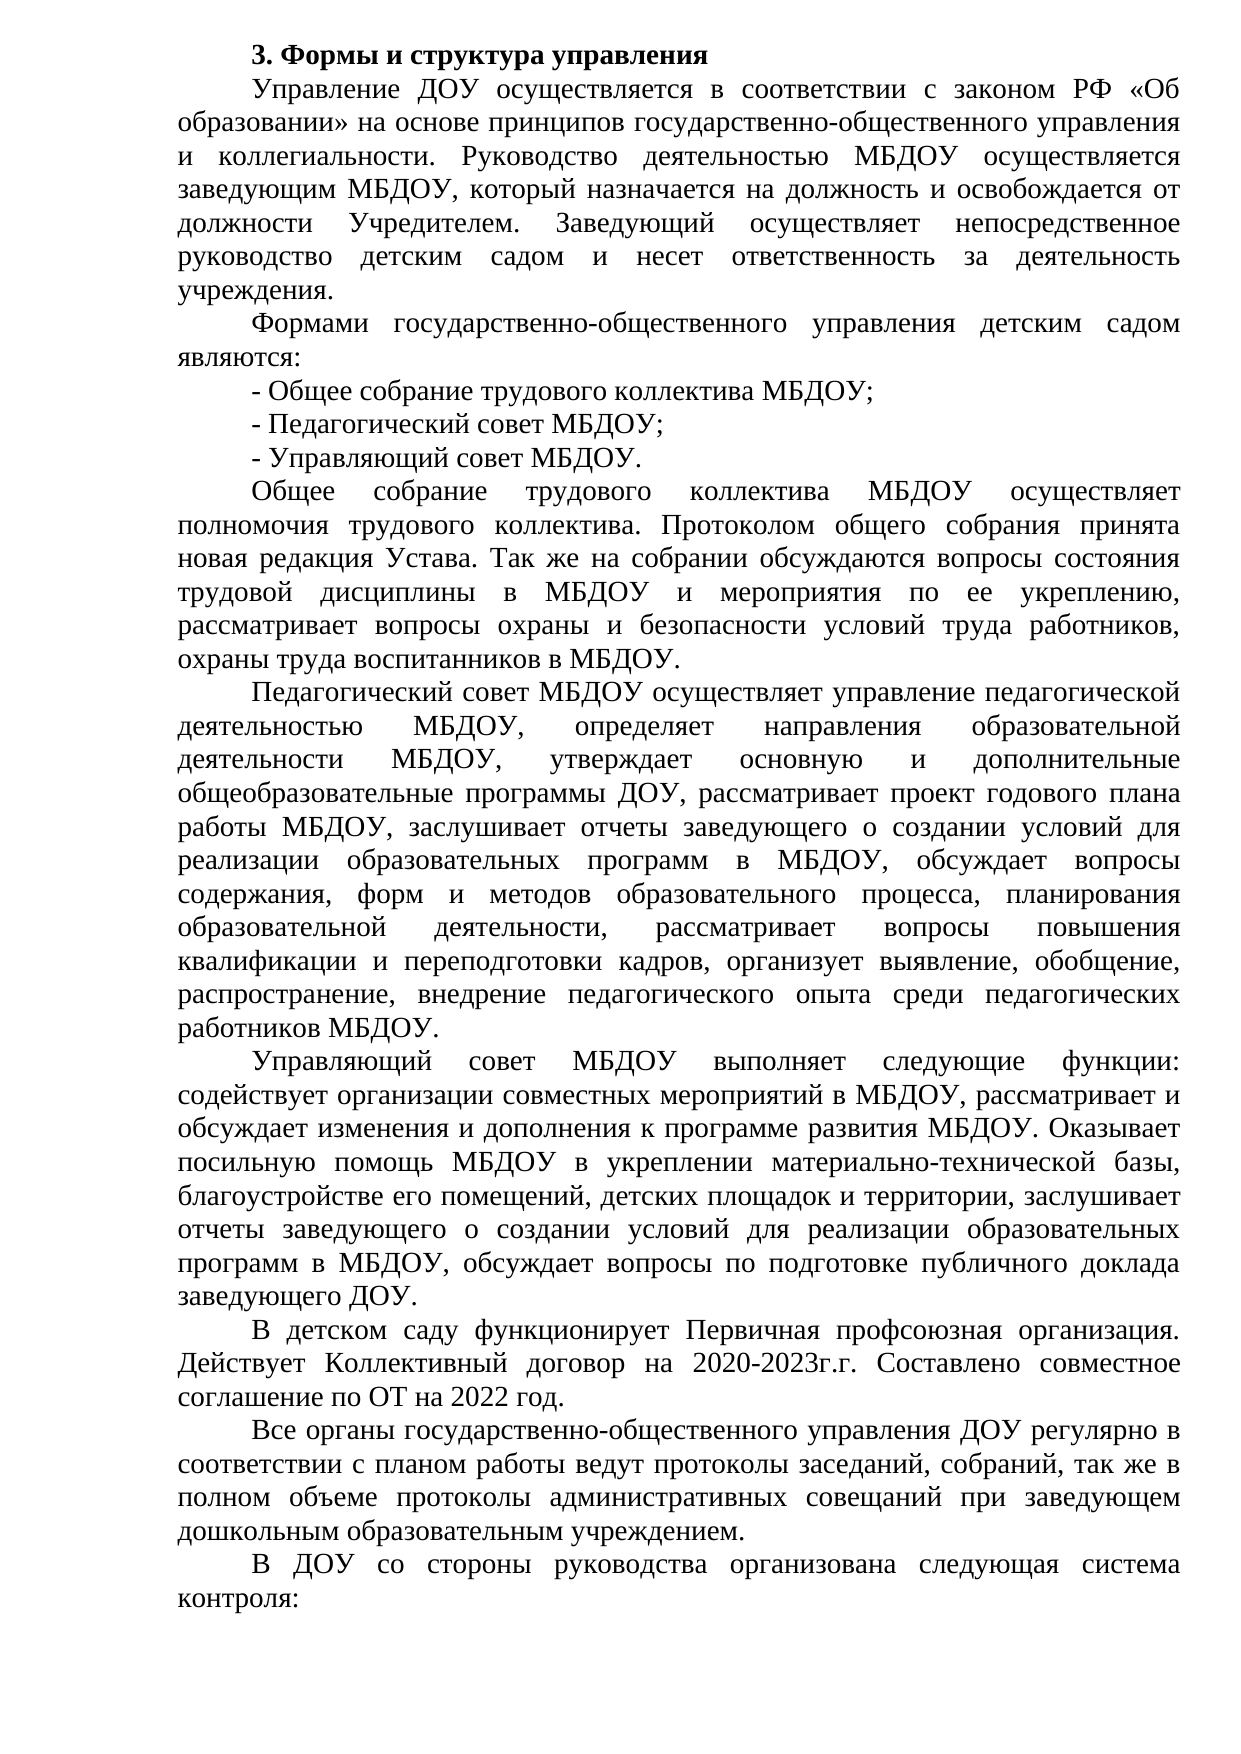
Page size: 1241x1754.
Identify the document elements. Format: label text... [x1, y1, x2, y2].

text Формами государственно-общественного управления детским садом являются: [177, 306, 1181, 373]
text В детском саду функционирует Первичная профсоюзная организация. Действует Коллективный договор на 2020-2023г.г. Составлено совместное соглашение по ОТ на 2022 год. [177, 1312, 1181, 1412]
text - Педагогический совет МБДОУ; [177, 406, 1181, 440]
text Управляющий совет МБДОУ выполняет следующие функции: содействует организации совместных мероприятий в МБДОУ, рассматривает и обсуждает изменения и дополнения к программе развития МБДОУ. Оказывает посильную помощь МБДОУ в укреплении материально-технической базы, благоустройстве его помещений, детских площадок и территории, заслушивает отчеты заведующего о создании условий для реализации образовательных программ в МБДОУ, обсуждает вопросы по подготовке публичного доклада заведующего ДОУ. [177, 1043, 1181, 1312]
text - Управляющий совет МБДОУ. [177, 440, 1181, 473]
text Все органы государственно-общественного управления ДОУ регулярно в соответствии с планом работы ведут протоколы заседаний, собраний, так же в полном объеме протоколы административных совещаний при заведующем дошкольным образовательным учреждением. [177, 1412, 1181, 1547]
text Управление ДОУ осуществляется в соответствии с законом РФ «Об образовании» на основе принципов государственно-общественного управления и коллегиальности. Руководство деятельностью МБДОУ осуществляется заведующим МБДОУ, который назначается на должность и освобождается от должности Учредителем. Заведующий осуществляет непосредственное руководство детским садом и несет ответственность за деятельность учреждения. [177, 71, 1181, 306]
text В ДОУ со стороны руководства организована следующая система контроля: [177, 1547, 1181, 1614]
text - Общее собрание трудового коллектива МБДОУ; [177, 373, 1181, 406]
text Общее собрание трудового коллектива МБДОУ осуществляет полномочия трудового коллектива. Протоколом общего собрания принята новая редакция Устава. Так же на собрании обсуждаются вопросы состояния трудовой дисциплины в МБДОУ и мероприятия по ее укреплению, рассматривает вопросы охраны и безопасности условий труда работников, охраны труда воспитанников в МБДОУ. [177, 473, 1181, 674]
text 3. Формы и структура управления [177, 37, 1181, 71]
text Педагогический совет МБДОУ осуществляет управление педагогической деятельностью МБДОУ, определяет направления образовательной деятельности МБДОУ, утверждает основную и дополнительные общеобразовательные программы ДОУ, рассматривает проект годового плана работы МБДОУ, заслушивает отчеты заведующего о создании условий для реализации образовательных программ в МБДОУ, обсуждает вопросы содержания, форм и методов образовательного процесса, планирования образовательной деятельности, рассматривает вопросы повышения квалификации и переподготовки кадров, организует выявление, обобщение, распространение, внедрение педагогического опыта среди педагогических работников МБДОУ. [177, 674, 1181, 1043]
